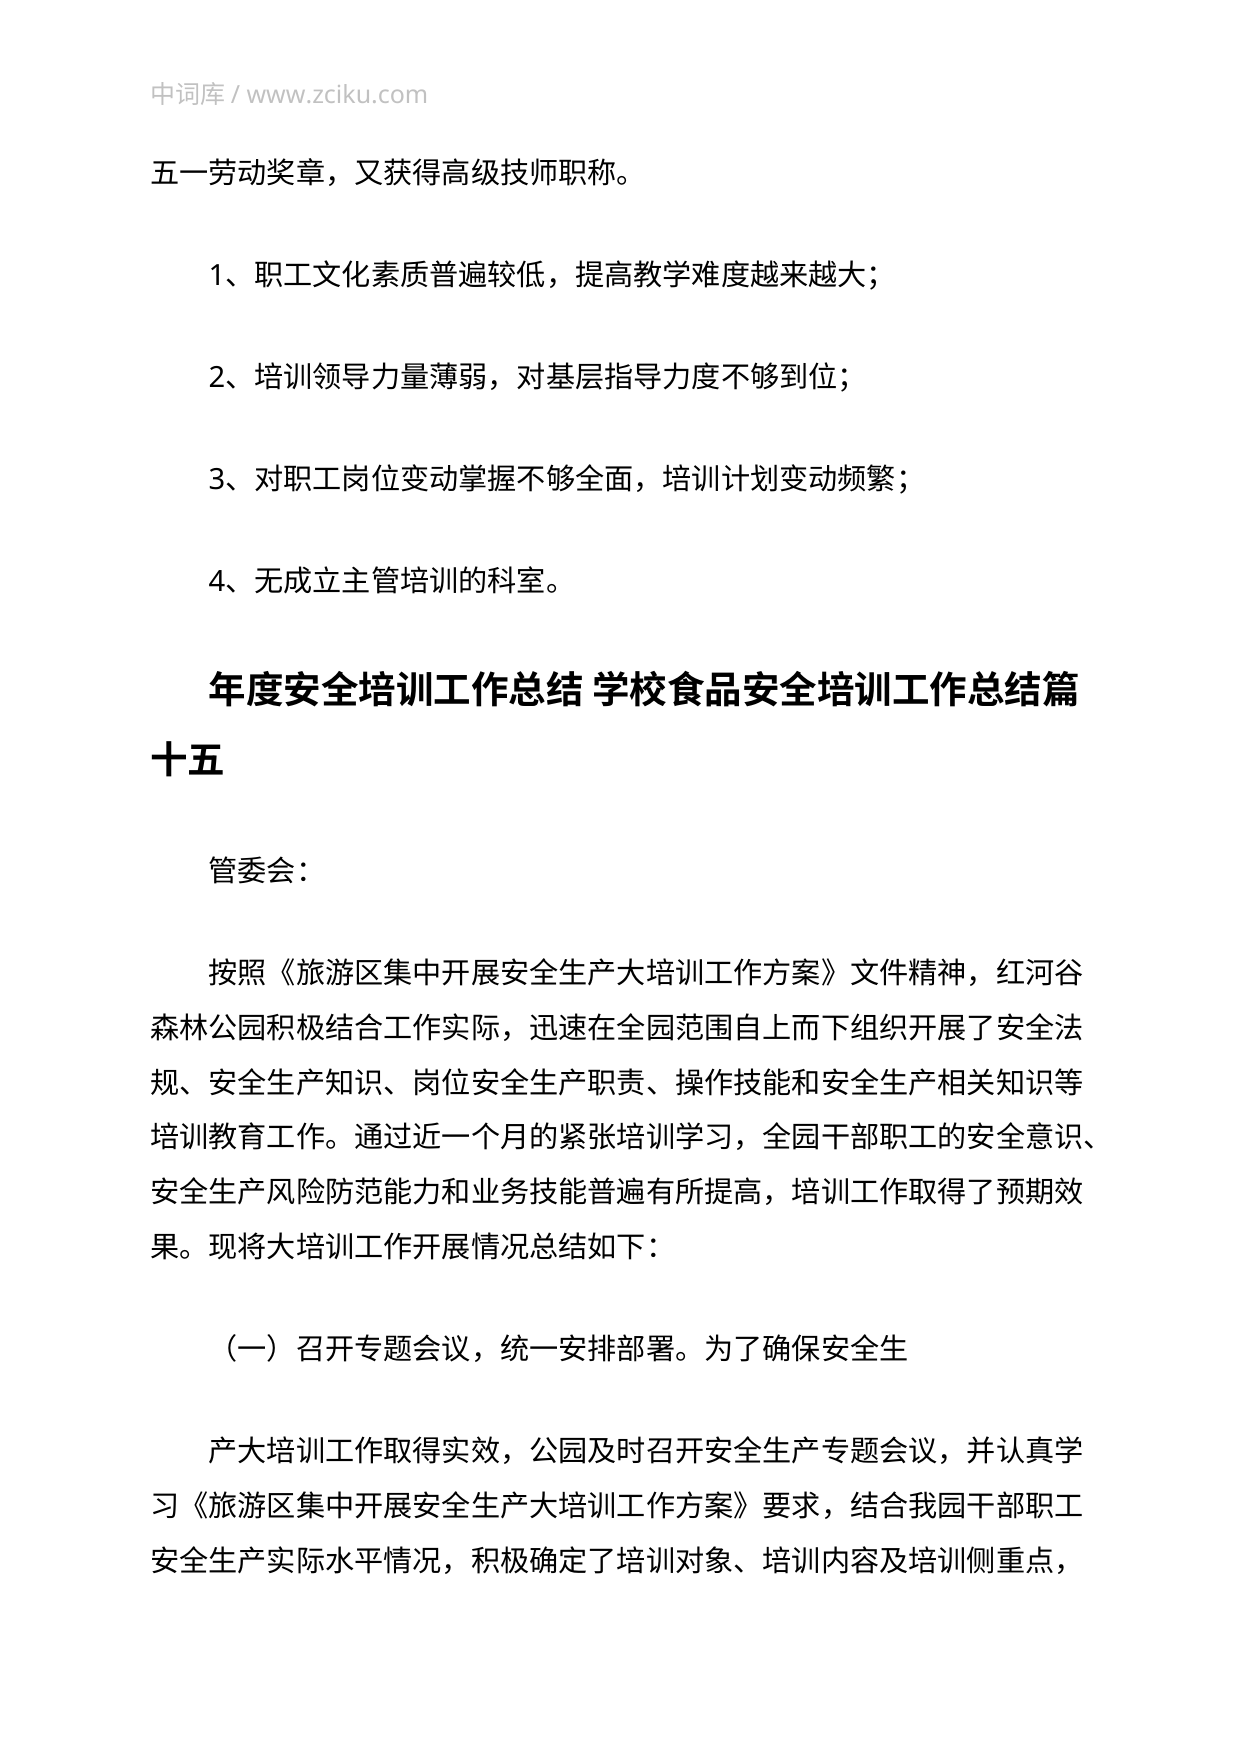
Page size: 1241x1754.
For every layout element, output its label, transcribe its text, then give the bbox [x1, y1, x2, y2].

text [150, 1427, 1090, 1579]
text 4、无成立主管培训的科室。 [150, 558, 1090, 600]
text 1、职工文化素质普遍较低，提高教学难度越来越大； [150, 252, 1090, 294]
text 3、对职工岗位变动掌握不够全面，培训计划变动频繁； [150, 456, 1090, 498]
text 2、培训领导力量薄弱，对基层指导力度不够到位； [150, 354, 1090, 396]
text 年度安全培训工作总结 学校食品安全培训工作总结篇十五 [150, 660, 1090, 784]
text 按照《旅游区集中开展安全生产大培训工作方案》文件精神，红河谷森林公园积极结合工作实际，迅速在全园范围自上而下组织开展了安全法规、安全生产知识、岗位安全生产职责、操作技能和安全生产相关知识等培训教育工作。通过近一个月的紧张培训学习，全园干部职工的安全意识、安全生产风险防范能力和业务技能普遍有所提高，培训工作取得了预期效果。现将大培训工作开展情况总结如下： [150, 949, 1090, 1266]
text （一）召开专题会议，统一安排部署。为了确保安全生 [150, 1326, 1090, 1368]
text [150, 150, 1090, 192]
text 管委会： [150, 848, 1090, 890]
